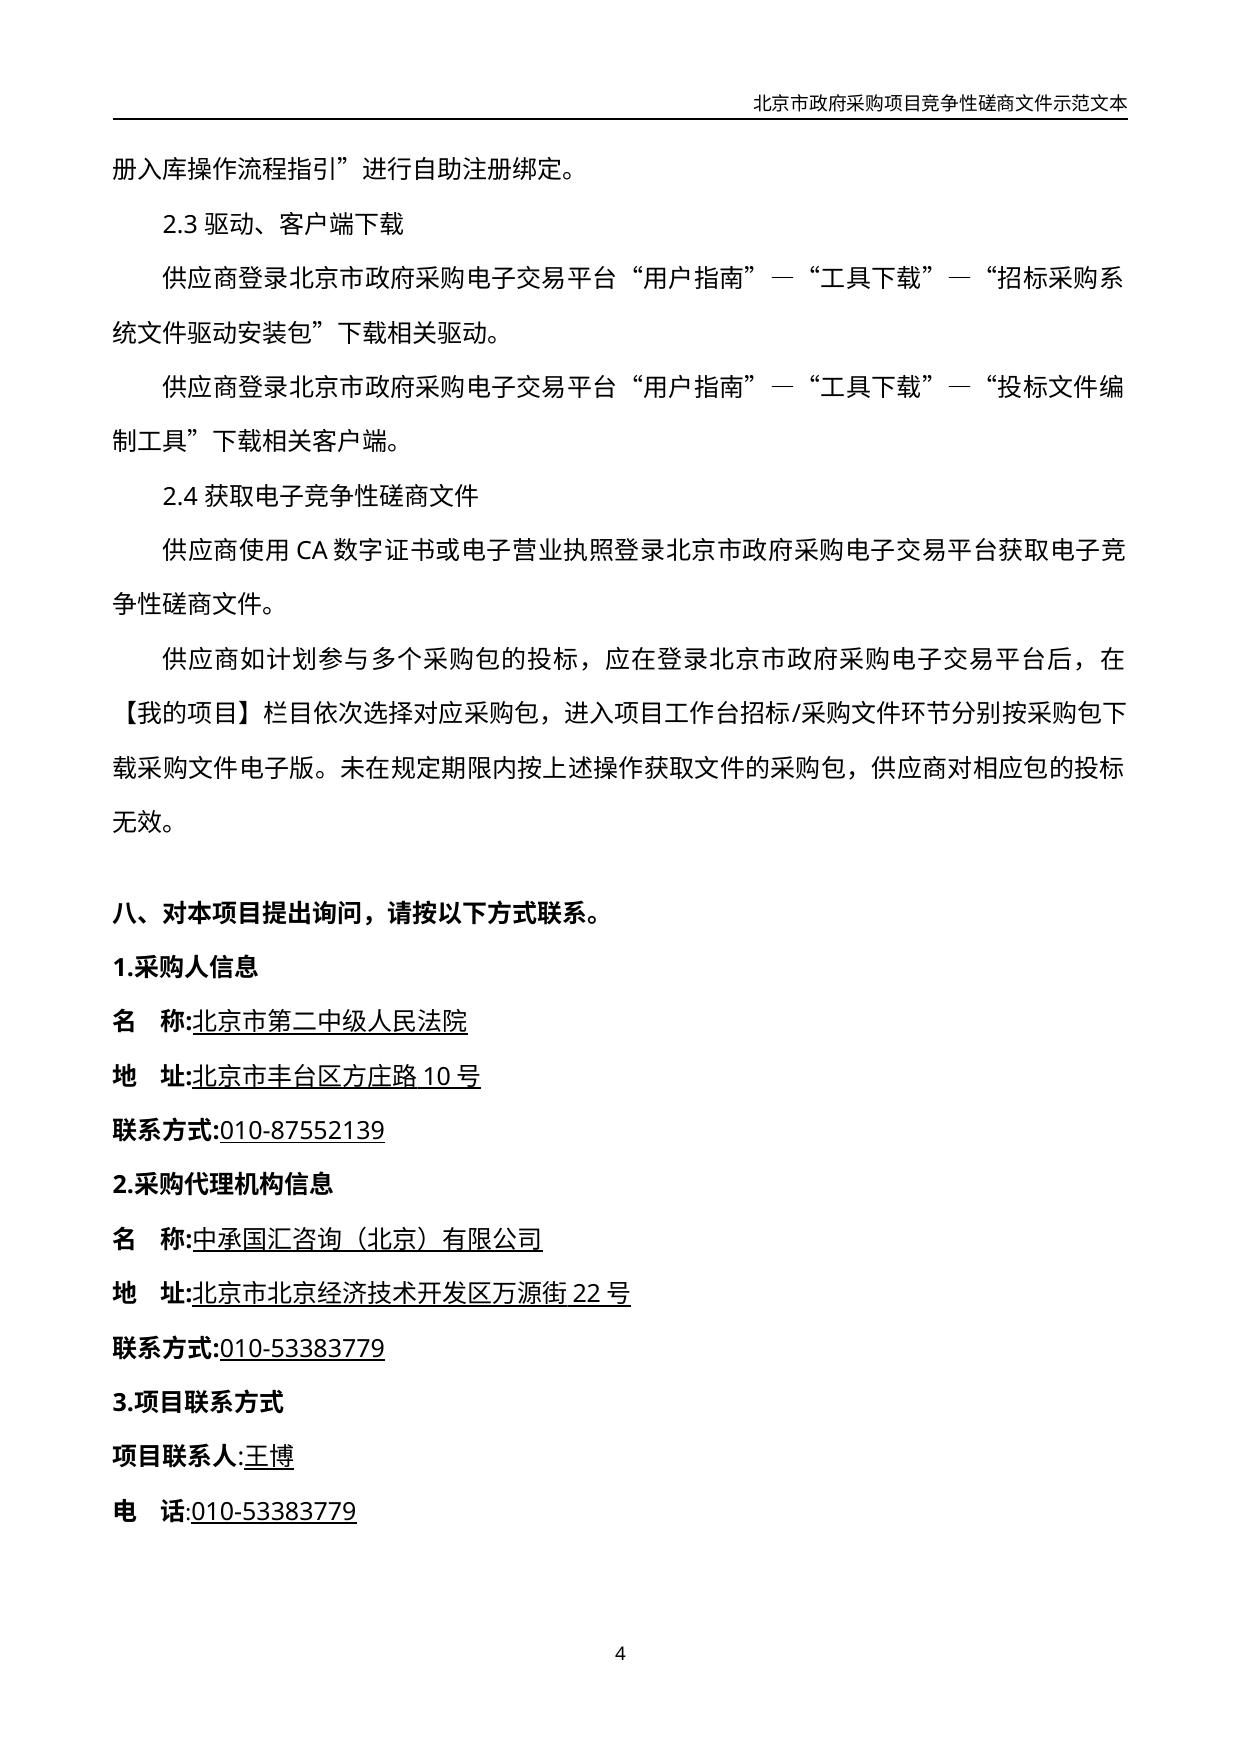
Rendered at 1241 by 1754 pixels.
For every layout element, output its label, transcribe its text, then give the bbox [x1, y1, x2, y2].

text 联系方式:010-87552139 [112, 1111, 1128, 1147]
text 供应商登录北京市政府采购电子交易平台“用户指南”—“工具下载”—“招标采购系 统文件驱动安装包”下载相关驱动。 [112, 259, 1128, 349]
text 供应商使用CA数字证书或电子营业执照登录北京市政府采购电子交易平台获取电子竞争性磋商文件。 [112, 531, 1128, 621]
text 2.4 获取电子竞争性磋商文件 [112, 476, 1128, 512]
text 地 址:北京市北京经济技术开发区万源街22号 [112, 1274, 1128, 1310]
text 2.3 驱动、客户端下载 [112, 204, 1128, 241]
text 项目联系人:王博 [112, 1437, 1128, 1473]
text 联系方式:010-53383779 [112, 1328, 1128, 1364]
text 八、对本项目提出询问，请按以下方式联系。 [112, 893, 1128, 929]
text 地 址:北京市丰台区方庄路10号 [112, 1056, 1128, 1092]
text 1.采购人信息 [112, 947, 1128, 984]
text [112, 150, 1128, 186]
text 3.项目联系方式 [112, 1382, 1128, 1419]
text 供应商登录北京市政府采购电子交易平台“用户指南”—“工具下载”—“投标文件编制工具”下载相关客户端。 [112, 367, 1128, 458]
text 电 话:010-53383779 [112, 1491, 1128, 1527]
text 名 称:北京市第二中级人民法院 [112, 1002, 1128, 1038]
text 名 称:中承国汇咨询（北京）有限公司 [112, 1219, 1128, 1256]
text 供应商如计划参与多个采购包的投标，应在登录北京市政府采购电子交易平台后，在【我的项目】栏目依次选择对应采购包，进入项目工作台招标/采购文件环节分别按采购包下载采购文件电子版。未在规定期限内按上述操作获取文件的采购包，供应商对相应包的投标无效。 [112, 639, 1128, 839]
text 2.采购代理机构信息 [112, 1165, 1128, 1201]
